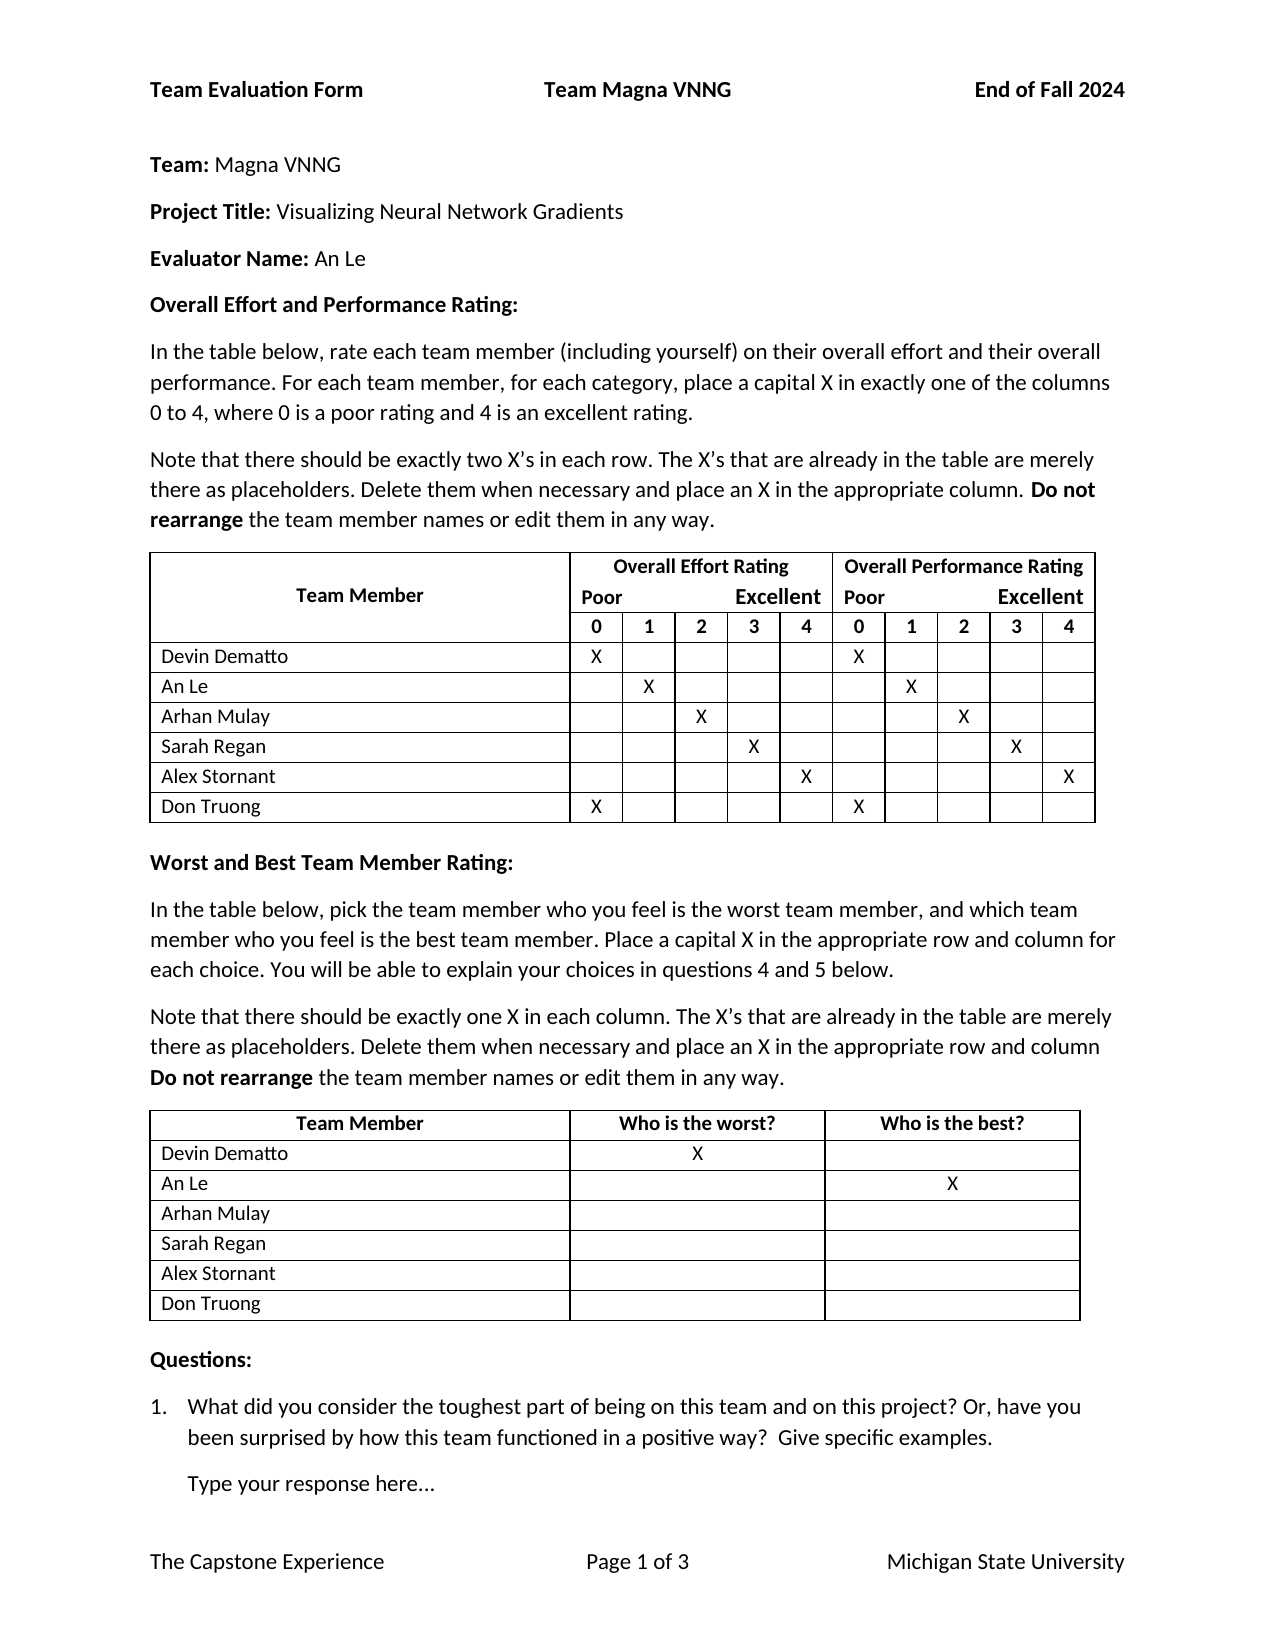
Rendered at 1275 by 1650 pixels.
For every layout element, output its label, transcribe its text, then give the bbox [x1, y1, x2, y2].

table_cell 2 [938, 613, 989, 642]
table_cell Don Truong [151, 793, 569, 822]
table_cell Poor Excellent [571, 582, 832, 612]
table_cell Devin Dematto [151, 643, 569, 672]
table_cell [728, 673, 779, 702]
table_cell X [623, 673, 674, 702]
table_cell Alex Stornant [151, 763, 569, 792]
table_cell [151, 612, 569, 642]
table_cell [728, 703, 779, 732]
table_cell X [886, 673, 937, 702]
table_cell [623, 643, 674, 672]
table_cell [676, 793, 727, 822]
table_cell [991, 793, 1042, 822]
table_cell [826, 1291, 1079, 1319]
table_cell [886, 733, 937, 762]
table_cell 2 [676, 613, 727, 642]
text Note that there should be exactly two X’s in each row. The X’s that are already in the table are merely there as placeholders. Delete them when necessary and place an X in the appropriate column. Do not rearrange the team member names or edit them in any way. [150, 445, 1125, 533]
text Type your response here... [187, 1469, 1125, 1498]
table_cell Team Member [151, 582, 569, 612]
table_cell [886, 643, 937, 672]
table_cell 1 [623, 613, 674, 642]
table_cell An Le [151, 673, 569, 702]
table_cell [886, 763, 937, 792]
table_header Overall Effort Rating [571, 553, 832, 582]
table_cell X [991, 733, 1042, 762]
table_cell [571, 763, 622, 792]
table_cell [781, 703, 832, 732]
table_cell [1043, 673, 1094, 702]
table_cell [571, 703, 622, 732]
table_cell [781, 733, 832, 762]
subtitle Project Title: Visualizing Neural Network Gradients [150, 197, 1125, 225]
table_cell Arhan Mulay [151, 703, 569, 732]
table_cell [728, 643, 779, 672]
text In the table below, rate each team member (including yourself) on their overall effort and their overall performance. For each team member, for each category, place a capital X in exactly one of the columns 0 to 4, where 0 is a poor rating and 4 is an excellent rating. [150, 337, 1125, 426]
table_cell 3 [728, 613, 779, 642]
table_cell [833, 763, 884, 792]
table_header Team Member [151, 1111, 569, 1139]
table_header Overall Performance Rating [833, 553, 1094, 582]
table_cell [826, 1231, 1079, 1259]
table_cell Alex Stornant [151, 1261, 569, 1289]
table_cell 4 [1043, 613, 1094, 642]
table_cell Don Truong [151, 1291, 569, 1319]
table_cell [676, 733, 727, 762]
table_cell [1043, 643, 1094, 672]
table_cell Sarah Regan [151, 1231, 569, 1259]
table_cell 3 [991, 613, 1042, 642]
table_cell X [938, 703, 989, 732]
subtitle Questions: [150, 1346, 1125, 1374]
table_cell [938, 643, 989, 672]
table_cell X [571, 1141, 824, 1169]
table_cell [728, 763, 779, 792]
table_cell [781, 673, 832, 702]
table_cell [826, 1261, 1079, 1289]
table_cell X [781, 763, 832, 792]
table_cell [571, 733, 622, 762]
table_cell X [728, 733, 779, 762]
table_cell X [571, 793, 622, 822]
table_cell [991, 673, 1042, 702]
text What did you consider the toughest part of being on this team and on this project? Or, have you been surprised by how this team functioned in a positive way? Give specific examples. [150, 1392, 1125, 1451]
table_cell X [1043, 763, 1094, 792]
table_cell X [833, 643, 884, 672]
table_cell [781, 793, 832, 822]
table_cell 0 [833, 613, 884, 642]
table_cell Poor Excellent [833, 582, 1094, 612]
table_cell [1043, 733, 1094, 762]
table_cell X [826, 1171, 1079, 1199]
subtitle Evaluator Name: An Le [150, 244, 1125, 272]
table_cell [676, 763, 727, 792]
table_cell [623, 793, 674, 822]
table_cell [571, 1171, 824, 1199]
subtitle Worst and Best Team Member Rating: [150, 848, 1125, 876]
table_header Who is the best? [826, 1111, 1079, 1139]
table_cell [676, 673, 727, 702]
table_cell [991, 763, 1042, 792]
table_cell [623, 763, 674, 792]
table_cell X [571, 643, 622, 672]
text Note that there should be exactly one X in each column. The X’s that are already in the table are merely there as placeholders. Delete them when necessary and place an X in the appropriate row and column Do not rearrange the team member names or edit them in any way. [150, 1002, 1125, 1091]
table_cell 0 [571, 613, 622, 642]
table_cell [571, 1201, 824, 1229]
table_cell [1043, 703, 1094, 732]
table_cell An Le [151, 1171, 569, 1199]
table_cell 4 [781, 613, 832, 642]
table_cell [938, 673, 989, 702]
table_cell 1 [886, 613, 937, 642]
table_cell X [833, 793, 884, 822]
table_cell [833, 673, 884, 702]
table_cell [886, 793, 937, 822]
table_header [151, 553, 569, 582]
table_cell X [676, 703, 727, 732]
subtitle Team: Magna VNNG [150, 150, 1125, 178]
text In the table below, pick the team member who you feel is the worst team member, and which team member who you feel is the best team member. Place a capital X in the appropriate row and column for each choice. You will be able to explain your choices in questions 4 and 5 below. [150, 895, 1125, 983]
table_header Who is the worst? [571, 1111, 824, 1139]
table_cell [623, 703, 674, 732]
table_cell [991, 643, 1042, 672]
table_cell Devin Dematto [151, 1141, 569, 1169]
table_cell [571, 1261, 824, 1289]
table_cell [938, 763, 989, 792]
table_cell [826, 1141, 1079, 1169]
table_cell [571, 673, 622, 702]
table_cell [676, 643, 727, 672]
table_cell [991, 703, 1042, 732]
table_cell [938, 793, 989, 822]
table_cell [833, 703, 884, 732]
table_cell Arhan Mulay [151, 1201, 569, 1229]
table_cell [833, 733, 884, 762]
table_cell [886, 703, 937, 732]
subtitle Overall Effort and Performance Rating: [150, 291, 1125, 319]
table_cell [728, 793, 779, 822]
table_cell [1043, 793, 1094, 822]
table_cell [781, 643, 832, 672]
table_cell [623, 733, 674, 762]
table_cell Sarah Regan [151, 733, 569, 762]
table_cell [938, 733, 989, 762]
table_cell [571, 1231, 824, 1259]
table_cell [826, 1201, 1079, 1229]
table_cell [571, 1291, 824, 1319]
